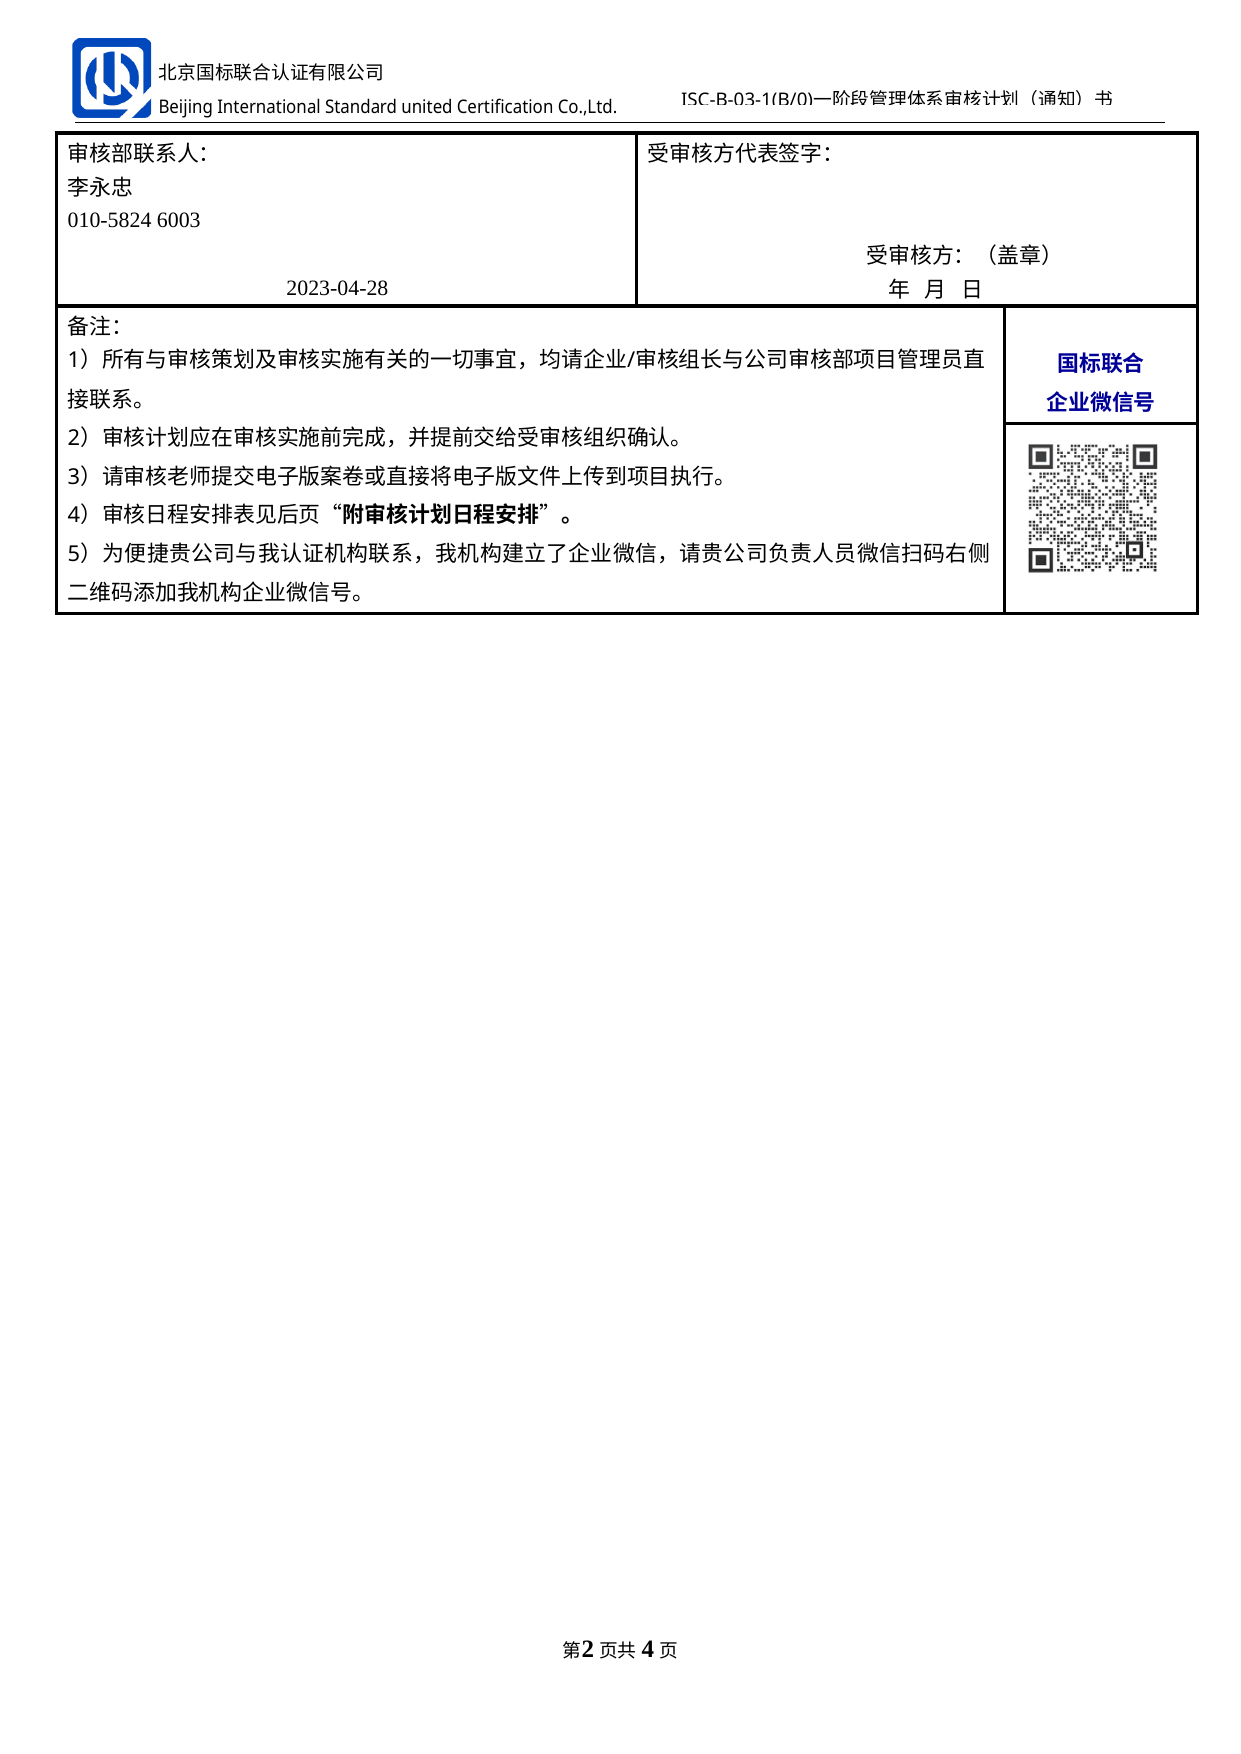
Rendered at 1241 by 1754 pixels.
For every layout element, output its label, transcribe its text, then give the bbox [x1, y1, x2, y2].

table_cell 国标联合 企业微信号 [1006, 308, 1196, 422]
table_cell 审核部联系人： 李永忠 010-5824 6003 2023-04-28 [58, 135, 635, 304]
table_cell [1006, 425, 1196, 612]
picture [1020, 438, 1166, 582]
picture [72, 38, 152, 118]
table_cell 备注： 1）所有与审核策划及审核实施有关的一切事宜，均请企业/审核组长与公司审核部项目管理员直接联系。 2）审核计划应在审核实施前完成，并提前交给受审核组织确认。 3）请审核老师提交电子版案卷或直接将电子版文件上传到项目执行。 4）审核日程安排表见后页“附审核计划日程安排”。 5）为便捷贵公司与我认证机构联系，我机构建立了企业微信，请贵公司负责人员微信扫码右侧二维码添加我机构企业微信号。 [58, 308, 1003, 612]
table_cell 受审核方代表签字： 受审核方：（盖章） 年 月 日 [638, 135, 1196, 304]
